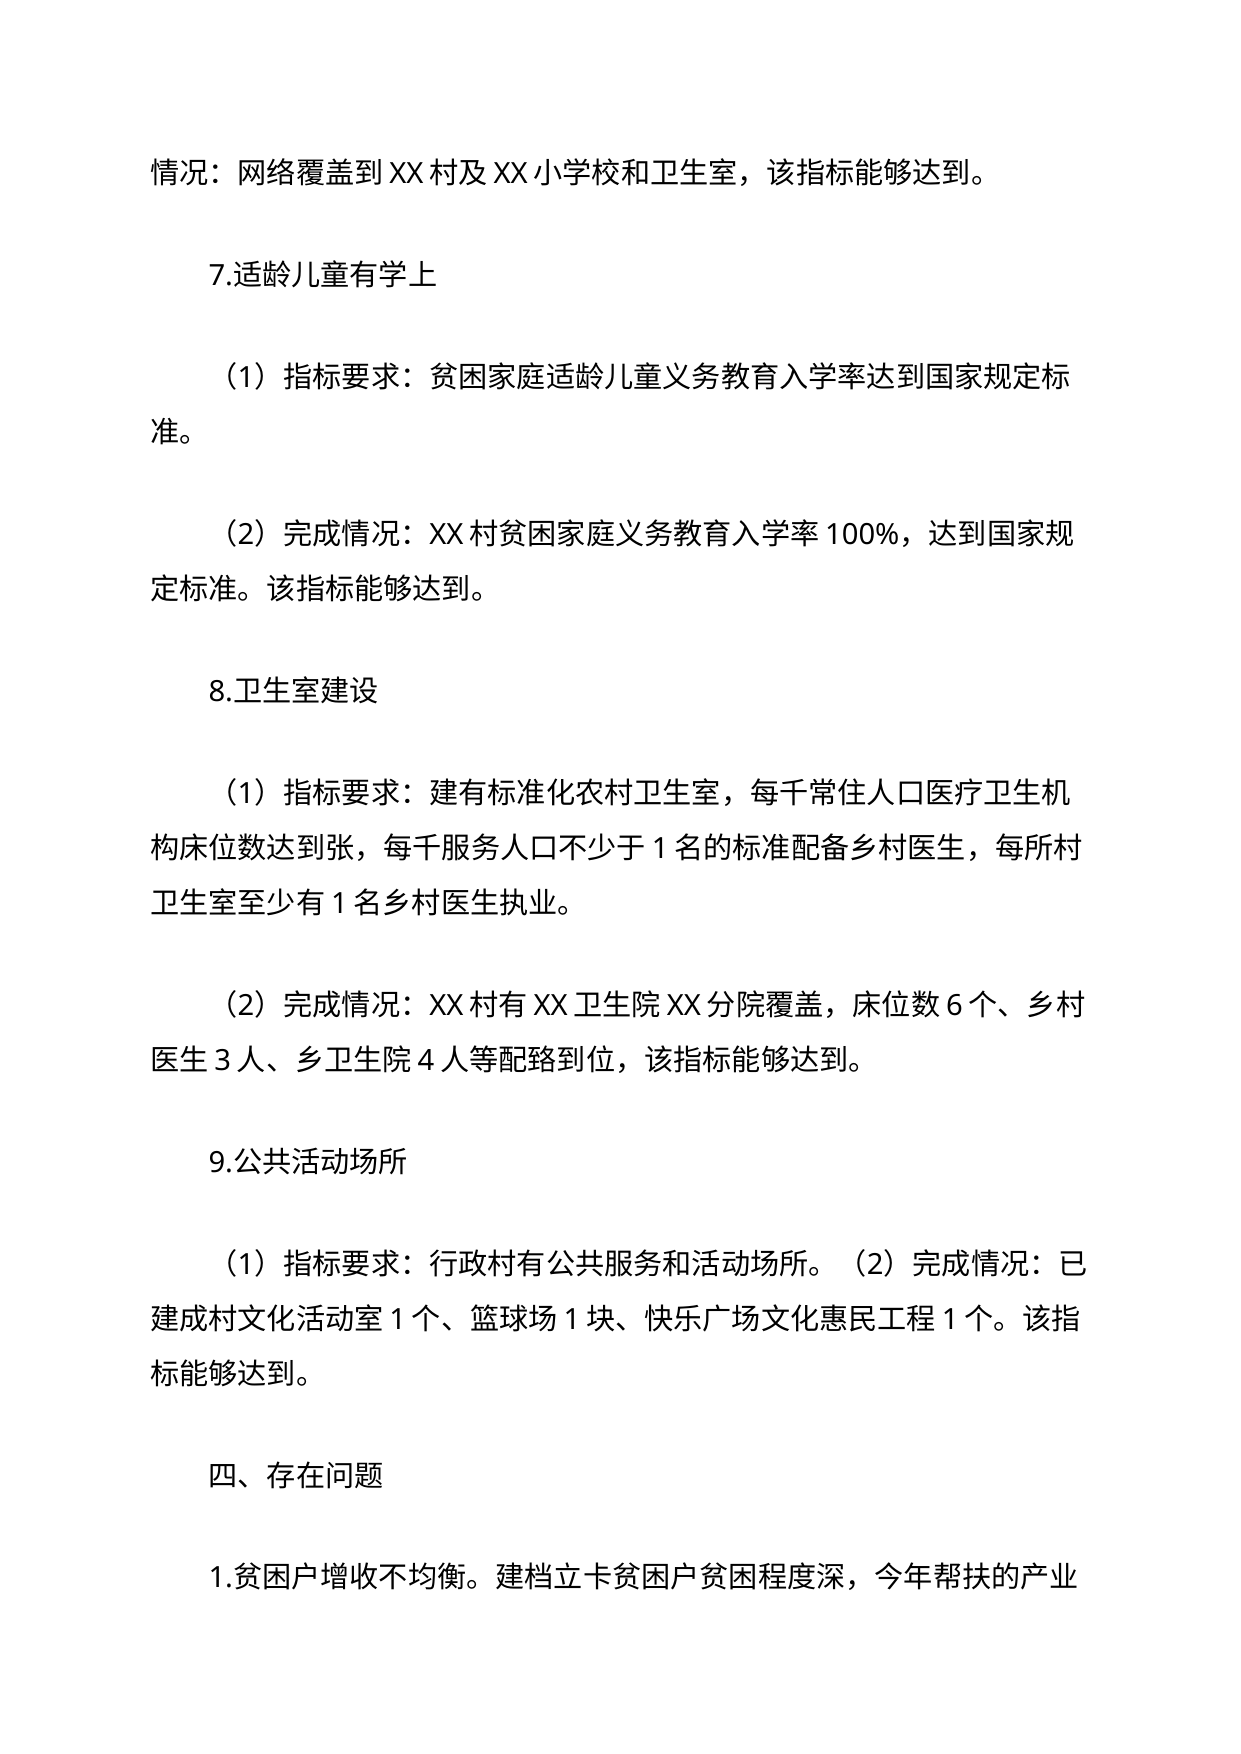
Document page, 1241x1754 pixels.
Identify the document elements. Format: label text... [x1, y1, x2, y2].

text （1）指标要求：行政村有公共服务和活动场所。（2）完成情况：已建成村文化活动室1个、篮球场1块、快乐广场文化惠民工程1个。该指标能够达到。 [150, 1240, 1090, 1393]
text （2）完成情况：XX村贫困家庭义务教育入学率100%，达到国家规定标准。该指标能够达到。 [150, 511, 1090, 608]
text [150, 1554, 1090, 1596]
text 9.公共活动场所 [150, 1138, 1090, 1181]
text （2）完成情况：XX村有XX卫生院XX分院覆盖，床位数6个、乡村医生3人、乡卫生院4人等配臵到位，该指标能够达到。 [150, 981, 1090, 1079]
text （1）指标要求：贫困家庭适龄儿童义务教育入学率达到国家规定标准。 [150, 354, 1090, 451]
text 四、存在问题 [150, 1452, 1090, 1494]
text 7.适龄儿童有学上 [150, 252, 1090, 294]
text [150, 150, 1090, 192]
text 8.卫生室建设 [150, 667, 1090, 710]
text （1）指标要求：建有标准化农村卫生室，每千常住人口医疗卫生机构床位数达到张，每千服务人口不少于1名的标准配备乡村医生，每所村卫生室至少有1名乡村医生执业。 [150, 769, 1090, 922]
